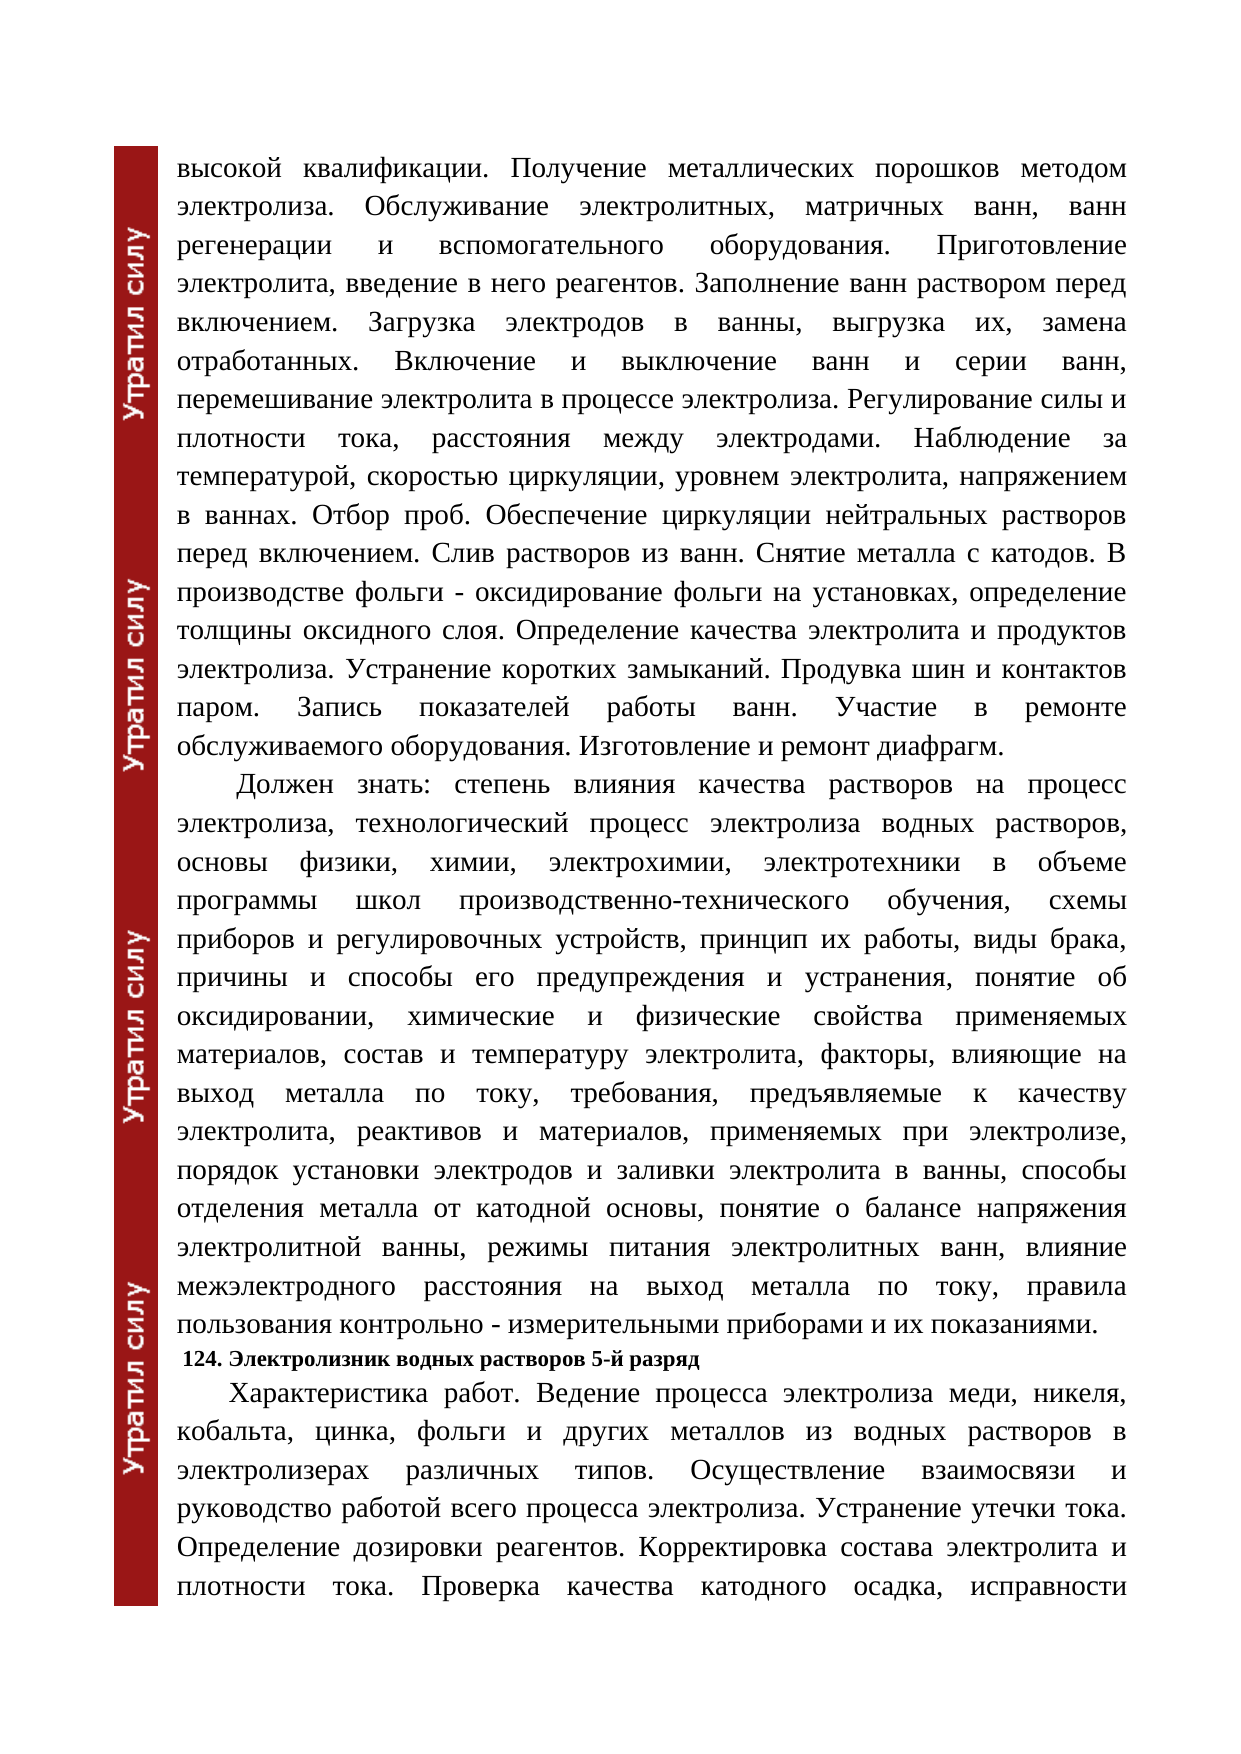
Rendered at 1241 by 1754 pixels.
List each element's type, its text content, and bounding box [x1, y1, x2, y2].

picture [114, 1371, 158, 1375]
text Должен знать: степень влияния качества растворов на процесс электролиза, технологический процесс электролиза водных растворов, основы физики, химии, электрохимии, электротехники в объеме программы школ производственно-технического обучения, схемы приборов и регулировочных устройств, принцип их работы, виды брака, причины и способы его предупреждения и устранения, понятие об оксидировании, химические и физические свойства применяемых материалов, состав и температуру электролита, факторы, влияющие на выход металла по току, требования, предъявляемые к качеству электролита, реактивов и материалов, применяемых при электролизе, порядок установки электродов и заливки электролита в ванны, способы отделения металла от катодной основы, понятие о балансе напряжения электролитной ванны, режимы питания электролитных ванн, влияние межэлектродного расстояния на выход металла по току, правила пользования контрольно - измерительными приборами и их показаниями. [112, 767, 1128, 1340]
picture [114, 1340, 158, 1345]
picture [114, 1601, 158, 1606]
picture [114, 146, 158, 150]
text 124. Электролизник водных растворов 5-й разряд [112, 1345, 1128, 1371]
picture [114, 762, 158, 767]
